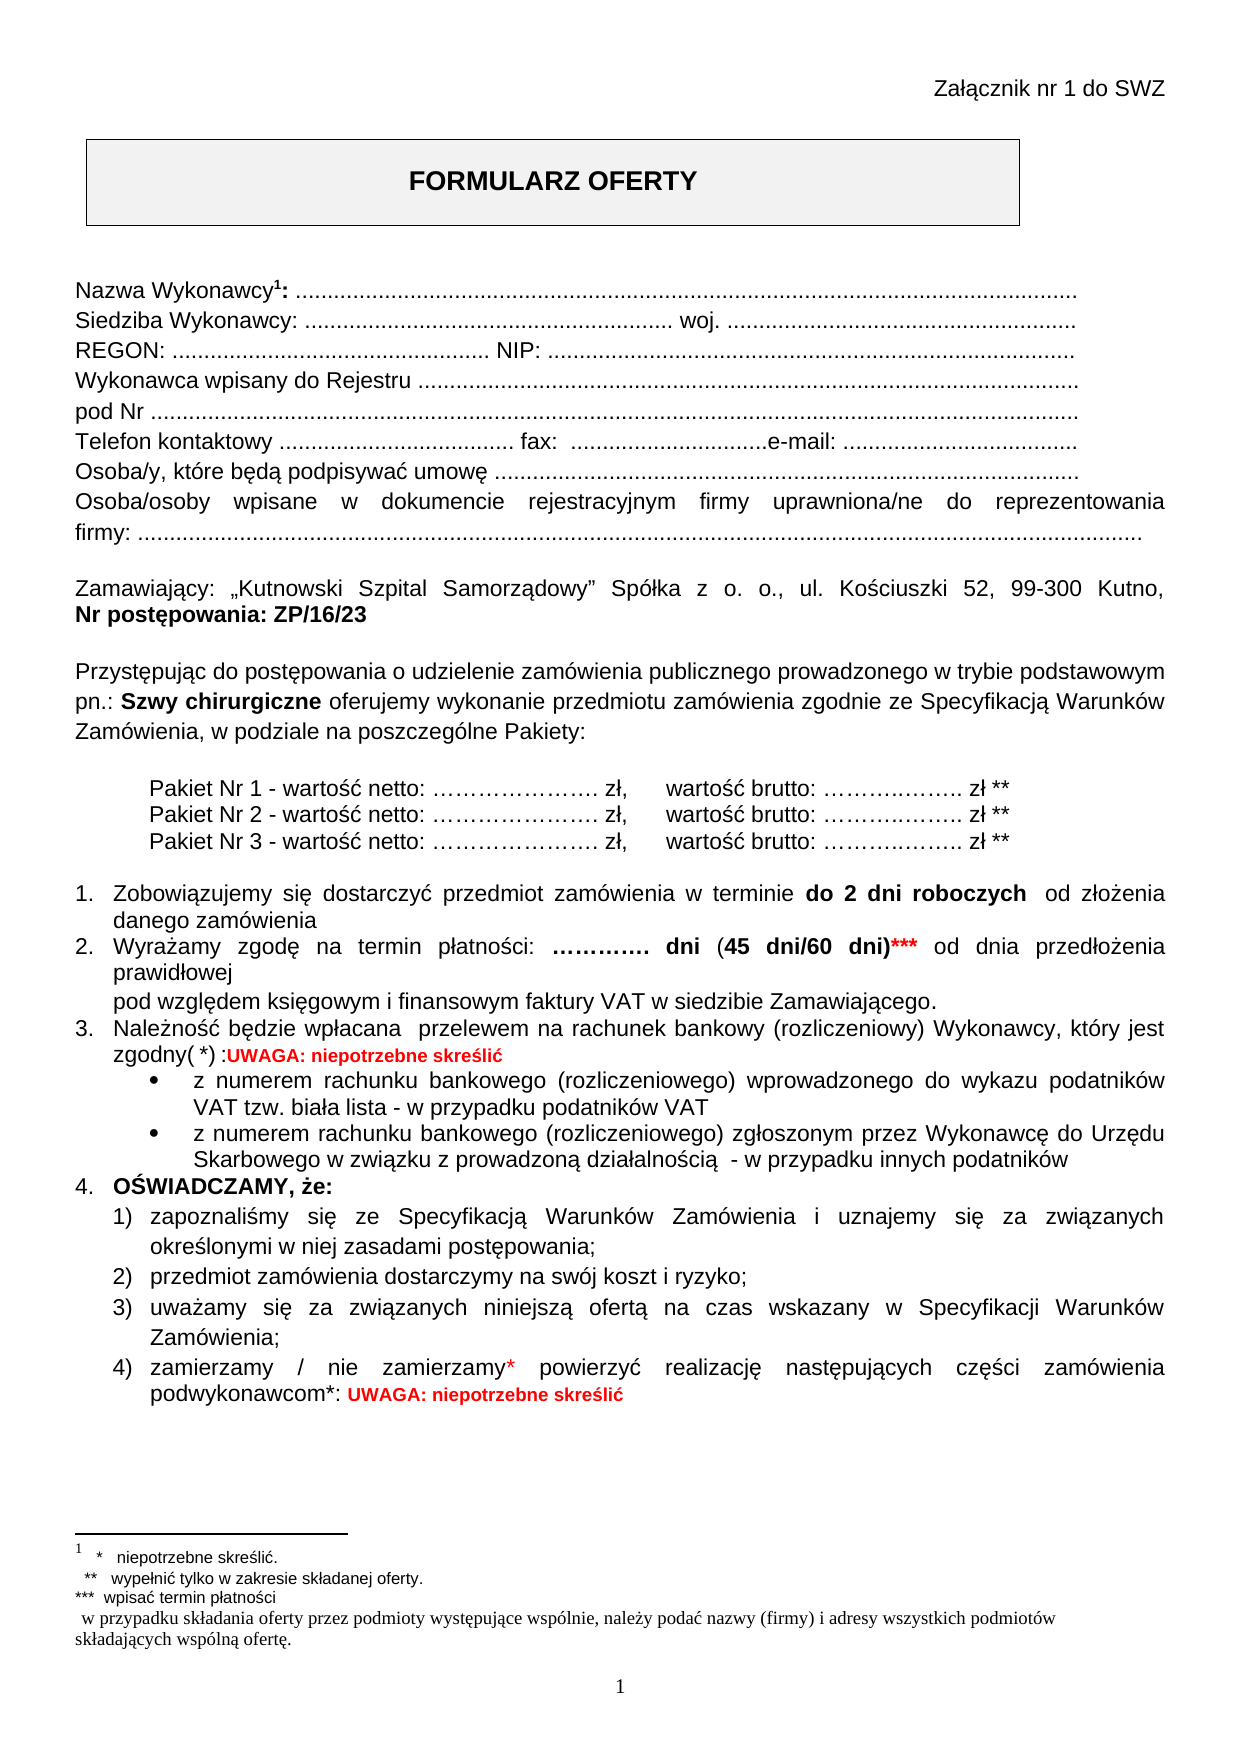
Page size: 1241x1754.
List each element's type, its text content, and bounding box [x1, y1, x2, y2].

text Pakiet Nr 2 - wartość netto: …………………. zł, wartość brutto: ………..…….. zł ** [149, 801, 1165, 828]
text Wykonawca wpisany do Rejestru ........................................................................................................ [75, 367, 1165, 394]
text Osoba/y, które będą podpisywać umowę ............................................................................................ [75, 458, 1165, 484]
text Pakiet Nr 3 - wartość netto: …………………. zł, wartość brutto: ………..…….. zł ** [149, 828, 1165, 854]
list z numerem rachunku bankowego (rozliczeniowego) zgłoszonym przez Wykonawcę do Urzędu Skarbowego w związku z prowadzoną działalnością - w przypadku innych podatników [150, 1120, 1165, 1173]
subtitle Załącznik nr 1 do SWZ [75, 75, 1165, 101]
list OŚWIADCZAMY, że: [75, 1173, 1165, 1199]
text Telefon kontaktowy ..................................... fax: ...............................e-mail: ..................................... [75, 428, 1165, 454]
text pod Nr .................................................................................................................................................. [75, 398, 1165, 424]
list Wyrażamy zgodę na termin płatności: …………. dni (45 dni/60 dni)*** od dnia przedłożenia prawidłowej [75, 933, 1165, 986]
text Osoba/osoby wpisane w dokumencie rejestracyjnym firmy uprawniona/ne do reprezentowania firmy: .............................................................................................................................................................. [75, 488, 1165, 545]
list z numerem rachunku bankowego (rozliczeniowego) wprowadzonego do wykazu podatników VAT tzw. biała lista - w przypadku podatników VAT [150, 1067, 1165, 1120]
text Siedziba Wykonawcy: .......................................................... woj. ....................................................... [75, 307, 1165, 333]
list zapoznaliśmy się ze Specyfikacją Warunków Zamówienia i uznajemy się za związanych określonymi w niej zasadami postępowania; [112, 1203, 1165, 1259]
list uważamy się za związanych niniejszą ofertą na czas wskazany w Specyfikacji Warunków Zamówienia; [112, 1293, 1165, 1350]
list zamierzamy / nie zamierzamy* powierzyć realizację następujących części zamówienia podwykonawcom*: UWAGA: niepotrzebne skreślić [112, 1354, 1165, 1407]
text Zamawiający: „Kutnowski Szpital Samorządowy” Spółka z o. o., ul. Kościuszki 52, 99-300 Kutno, Nr postępowania: ZP/16/23 [75, 575, 1165, 628]
table_header FORMULARZ OFERTY [87, 140, 1019, 225]
list Należność będzie wpłacana przelewem na rachunek bankowy (rozliczeniowy) Wykonawcy, który jest zgodny( *) :UWAGA: niepotrzebne skreślić [75, 1014, 1165, 1067]
text Pakiet Nr 1 - wartość netto: …………………. zł, wartość brutto: ………..…….. zł ** [149, 775, 1165, 801]
text Nazwa Wykonawcy: ........................................................................................................................... [75, 277, 1165, 303]
text REGON: .................................................. NIP: ................................................................................... [75, 337, 1165, 363]
list Zobowiązujemy się dostarczyć przedmiot zamówienia w terminie do 2 dni roboczych od złożenia danego zamówienia [75, 880, 1165, 933]
list przedmiot zamówienia dostarczymy na swój koszt i ryzyko; [112, 1263, 1165, 1289]
text Przystępując do postępowania o udzielenie zamówienia publicznego prowadzonego w trybie podstawowym pn.: Szwy chirurgiczne oferujemy wykonanie przedmiotu zamówienia zgodnie ze Specyfikacją Warunków Zamówienia, w podziale na poszczególne Pakiety: [75, 658, 1165, 745]
list pod względem księgowym i finansowym faktury VAT w siedzibie Zamawiającego. [113, 986, 1165, 1014]
